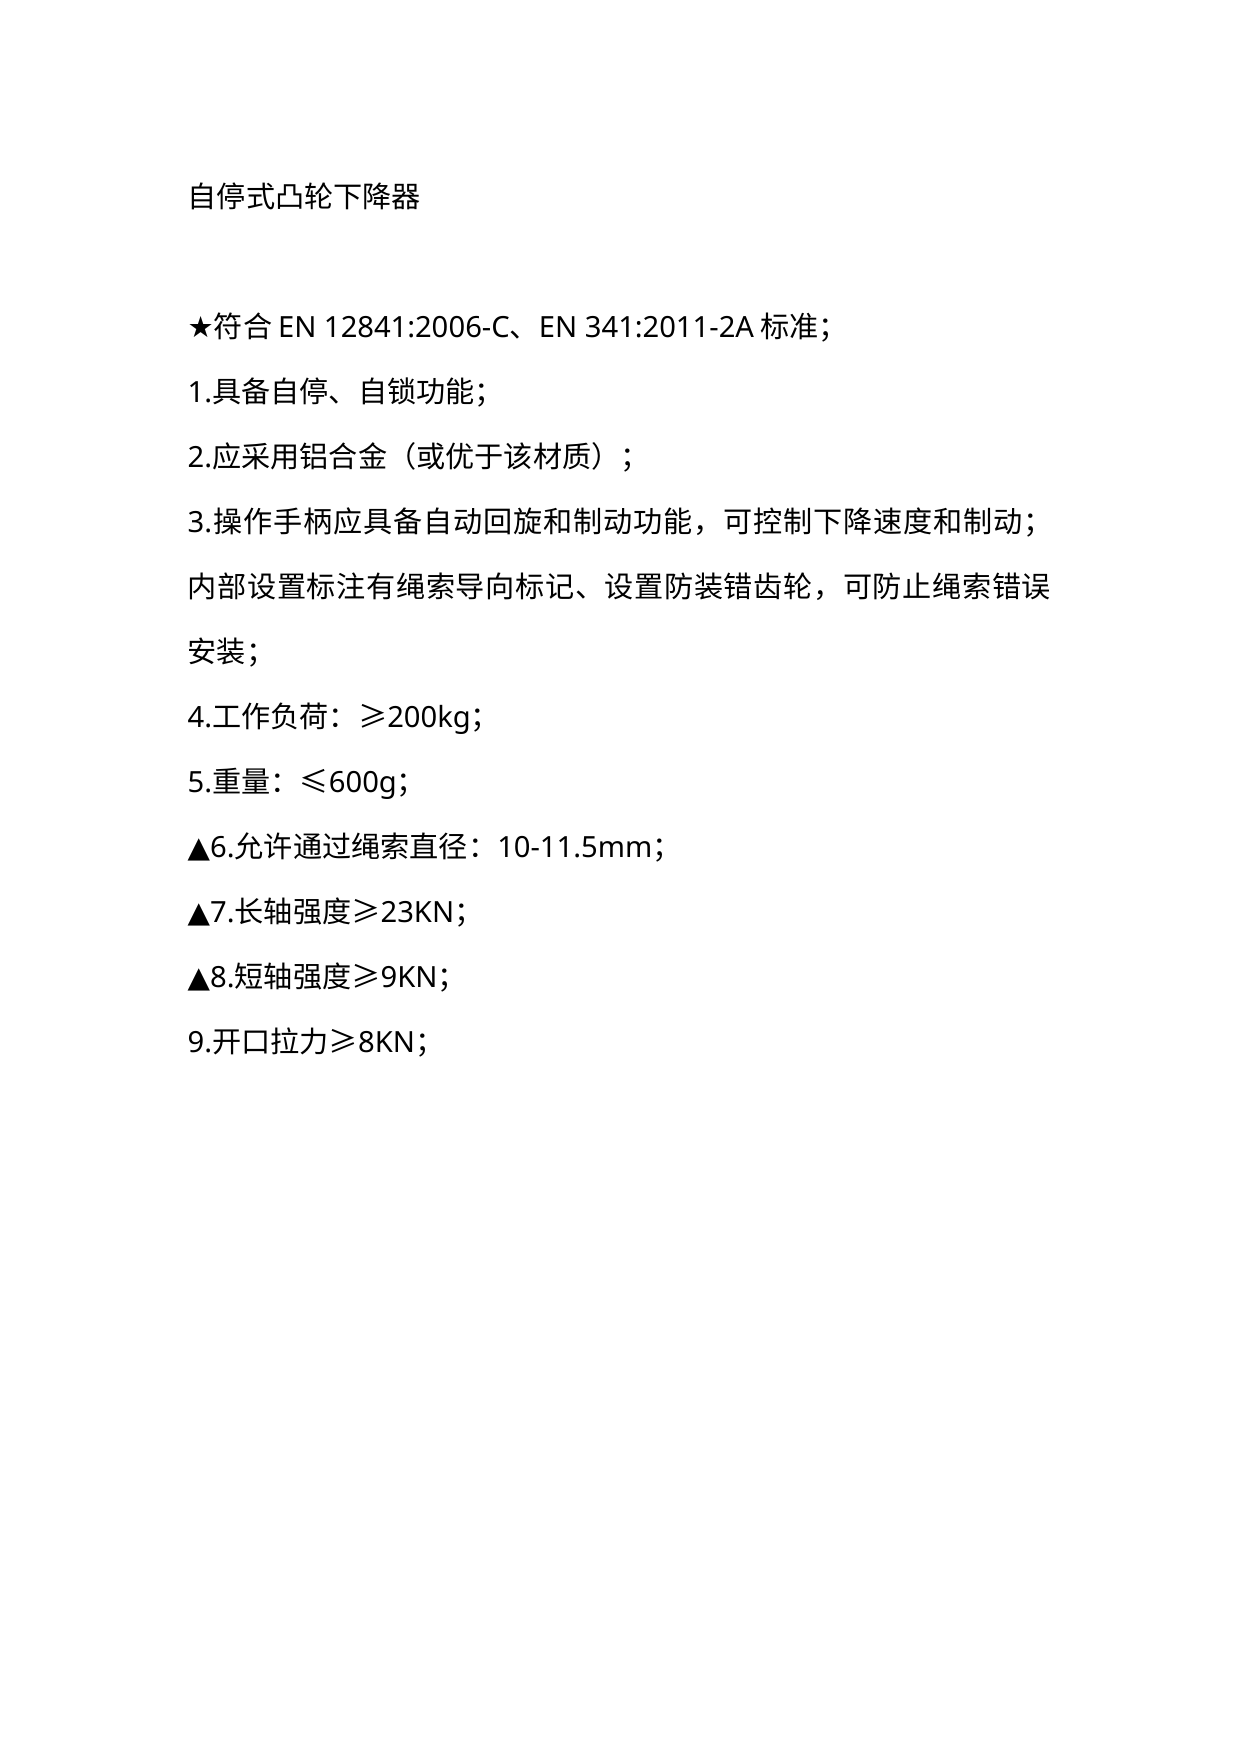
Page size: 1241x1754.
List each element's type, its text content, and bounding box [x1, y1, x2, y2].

list ▲7.长轴强度≥23KN； [187, 877, 1053, 942]
list 9.开口拉力≥8KN； [187, 1007, 1053, 1104]
list ★符合EN 12841:2006-C、EN 341:2011-2A标准； [187, 292, 1053, 357]
list 自停式凸轮下降器 [187, 162, 1053, 227]
list ▲8.短轴强度≥9KN； [187, 942, 1053, 1007]
list 1.具备自停、自锁功能； 2.应采用铝合金（或优于该材质）； [187, 357, 1053, 487]
list 3.操作手柄应具备自动回旋和制动功能，可控制下降速度和制动；内部设置标注有绳索导向标记、设置防装错齿轮，可防止绳索错误安装； 4.工作负荷：≥200kg； 5.重量：≤600g； ▲6.允许通过绳索直径：10-11.5mm； [187, 487, 1053, 877]
